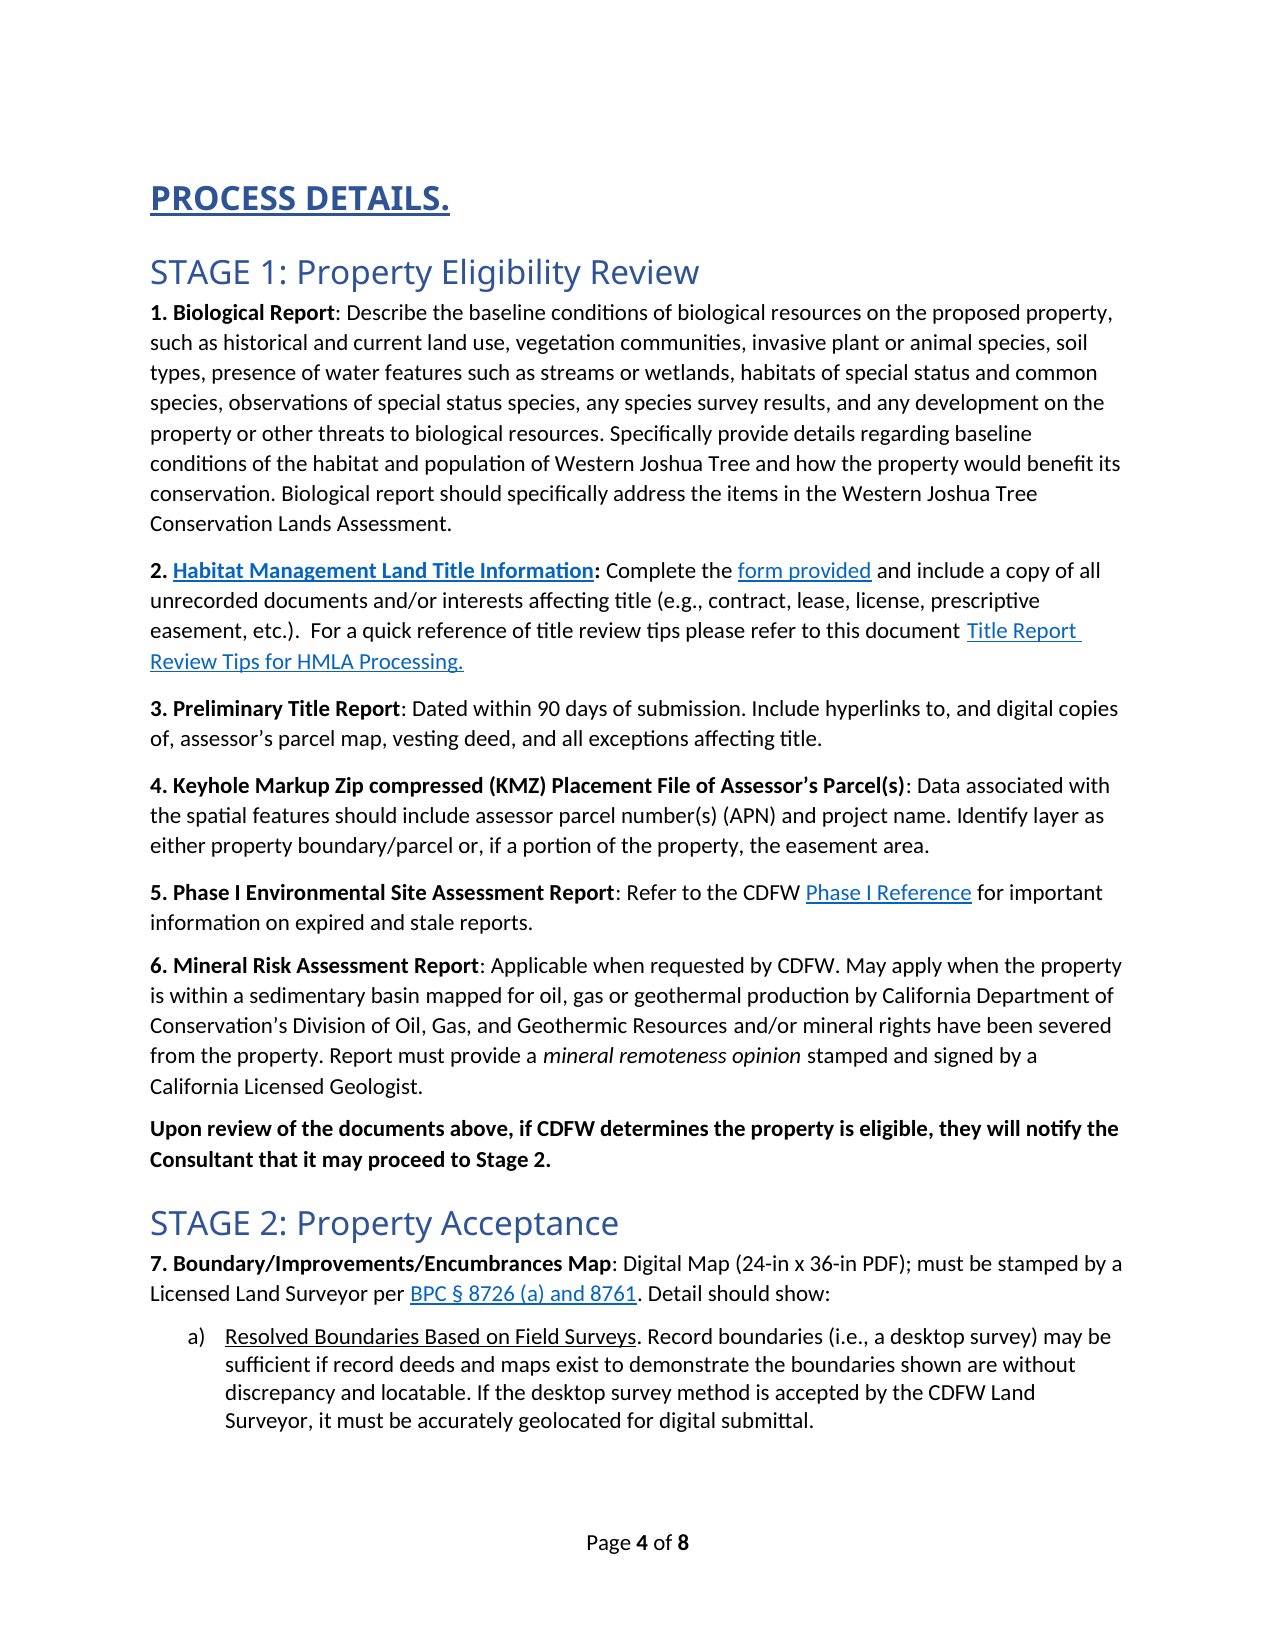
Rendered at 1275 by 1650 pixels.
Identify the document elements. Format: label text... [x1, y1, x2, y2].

text 2. Habitat Management Land Title Information: Complete the form provided and include a copy of all unrecorded documents and/or interests affecting title (e.g., contract, lease, license, prescriptive easement, etc.). For a quick reference of title review tips please refer to this document Title Report Review Tips for HMLA Processing. [150, 556, 1125, 675]
text 5. Phase I Environmental Site Assessment Report: Refer to the CDFW Phase I Reference for important information on expired and stale reports. [150, 878, 1125, 936]
text 3. Preliminary Title Report: Dated within 90 days of submission. Include hyperlinks to, and digital copies of, assessor’s parcel map, vesting deed, and all exceptions affecting title. [150, 694, 1125, 752]
list Resolved Boundaries Based on Field Surveys. Record boundaries (i.e., a desktop survey) may be sufficient if record deeds and maps exist to demonstrate the boundaries shown are without discrepancy and locatable. If the desktop survey method is accepted by the CDFW Land Surveyor, it must be accurately geolocated for digital submittal. [187, 1322, 1125, 1434]
subtitle STAGE 1: Property Eligibility Review [150, 249, 1125, 294]
subtitle PROCESS DETAILS. [150, 175, 1125, 220]
text Upon review of the documents above, if CDFW determines the property is eligible, they will notify the Consultant that it may proceed to Stage 2. [150, 1114, 1125, 1173]
text 1. Biological Report: Describe the baseline conditions of biological resources on the proposed property, such as historical and current land use, vegetation communities, invasive plant or animal species, soil types, presence of water features such as streams or wetlands, habitats of special status and common species, observations of special status species, any species survey results, and any development on the property or other threats to biological resources. Specifically provide details regarding baseline conditions of the habitat and population of Western Joshua Tree and how the property would benefit its conservation. Biological report should specifically address the items in the Western Joshua Tree Conservation Lands Assessment. [150, 298, 1125, 537]
text 4. Keyhole Markup Zip compressed (KMZ) Placement File of Assessor’s Parcel(s): Data associated with the spatial features should include assessor parcel number(s) (APN) and project name. Identify layer as either property boundary/parcel or, if a portion of the property, the easement area. [150, 771, 1125, 859]
text 7. Boundary/Improvements/Encumbrances Map: Digital Map (24-in x 36-in PDF); must be stamped by a Licensed Land Surveyor per BPC § 8726 (a) and 8761. Detail should show: [150, 1249, 1125, 1307]
subtitle STAGE 2: Property Acceptance [150, 1200, 1125, 1245]
text 6. Mineral Risk Assessment Report: Applicable when requested by CDFW. May apply when the property is within a sedimentary basin mapped for oil, gas or geothermal production by California Department of Conservation’s Division of Oil, Gas, and Geothermic Resources and/or mineral rights have been severed from the property. Report must provide a mineral remoteness opinion stamped and signed by a California Licensed Geologist. [150, 951, 1125, 1100]
